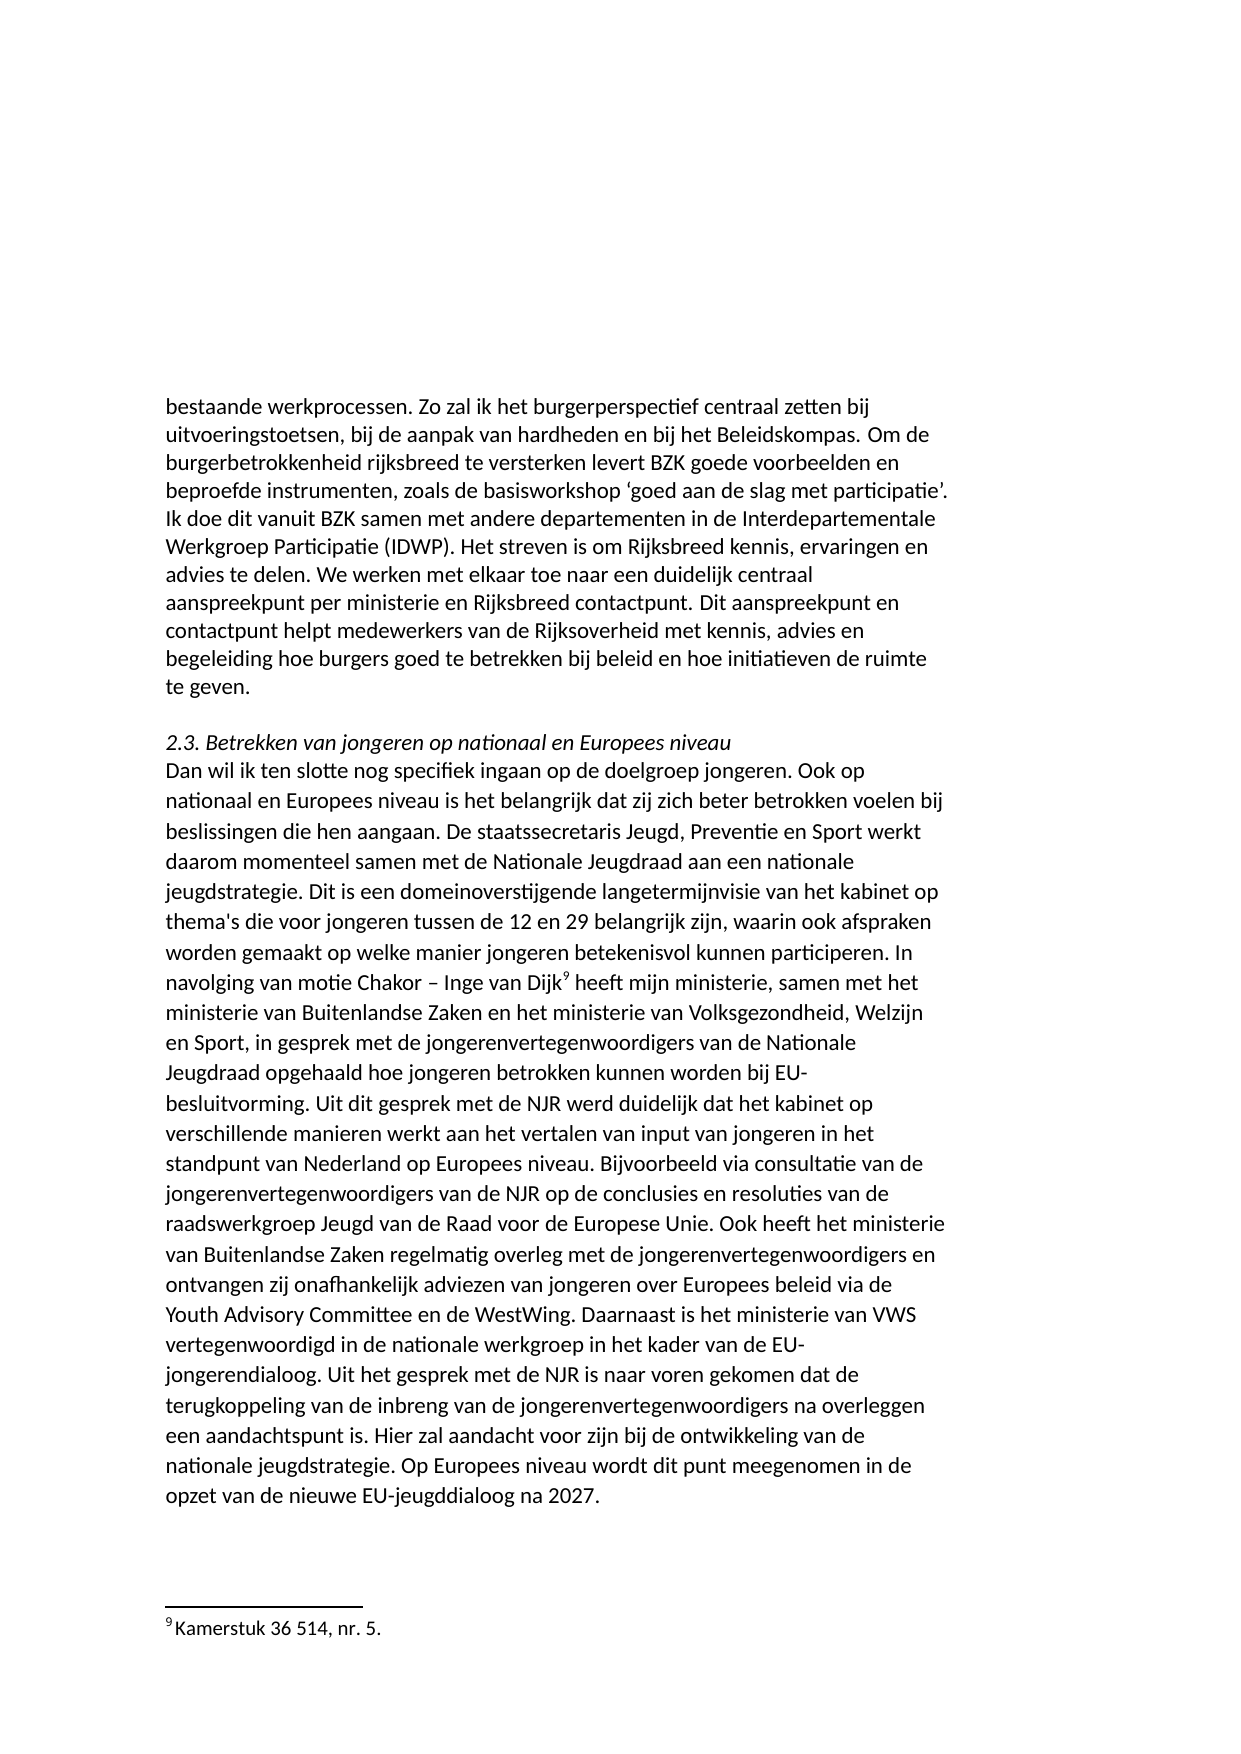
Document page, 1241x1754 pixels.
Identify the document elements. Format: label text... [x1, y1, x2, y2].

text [165, 392, 951, 700]
text Dan wil ik ten slotte nog specifiek ingaan op de doelgroep jongeren. Ook op nationaal en Europees niveau is het belangrijk dat zij zich beter betrokken voelen bij beslissingen die hen aangaan. De staatssecretaris Jeugd, Preventie en Sport werkt daarom momenteel samen met de Nationale Jeugdraad aan een nationale jeugdstrategie. Dit is een domeinoverstijgende langetermijnvisie van het kabinet op thema's die voor jongeren tussen de 12 en 29 belangrijk zijn, waarin ook afspraken worden gemaakt op welke manier jongeren betekenisvol kunnen participeren. In navolging van motie Chakor – Inge van Dijk heeft mijn ministerie, samen met het ministerie van Buitenlandse Zaken en het ministerie van Volksgezondheid, Welzijn en Sport, in gesprek met de jongerenvertegenwoordigers van de Nationale Jeugdraad opgehaald hoe jongeren betrokken kunnen worden bij EU-besluitvorming. Uit dit gesprek met de NJR werd duidelijk dat het kabinet op verschillende manieren werkt aan het vertalen van input van jongeren in het standpunt van Nederland op Europees niveau. Bijvoorbeeld via consultatie van de jongerenvertegenwoordigers van de NJR op de conclusies en resoluties van de raadswerkgroep Jeugd van de Raad voor de Europese Unie. Ook heeft het ministerie van Buitenlandse Zaken regelmatig overleg met de jongerenvertegenwoordigers en ontvangen zij onafhankelijk adviezen van jongeren over Europees beleid via de Youth Advisory Committee en de WestWing. Daarnaast is het ministerie van VWS vertegenwoordigd in de nationale werkgroep in het kader van de EU-jongerendialoog. Uit het gesprek met de NJR is naar voren gekomen dat de terugkoppeling van de inbreng van de jongerenvertegenwoordigers na overleggen een aandachtspunt is. Hier zal aandacht voor zijn bij de ontwikkeling van de nationale jeugdstrategie. Op Europees niveau wordt dit punt meegenomen in de opzet van de nieuwe EU-jeugddialoog na 2027. [165, 756, 951, 1509]
text 2.3. Betrekken van jongeren op nationaal en Europees niveau [165, 728, 951, 756]
